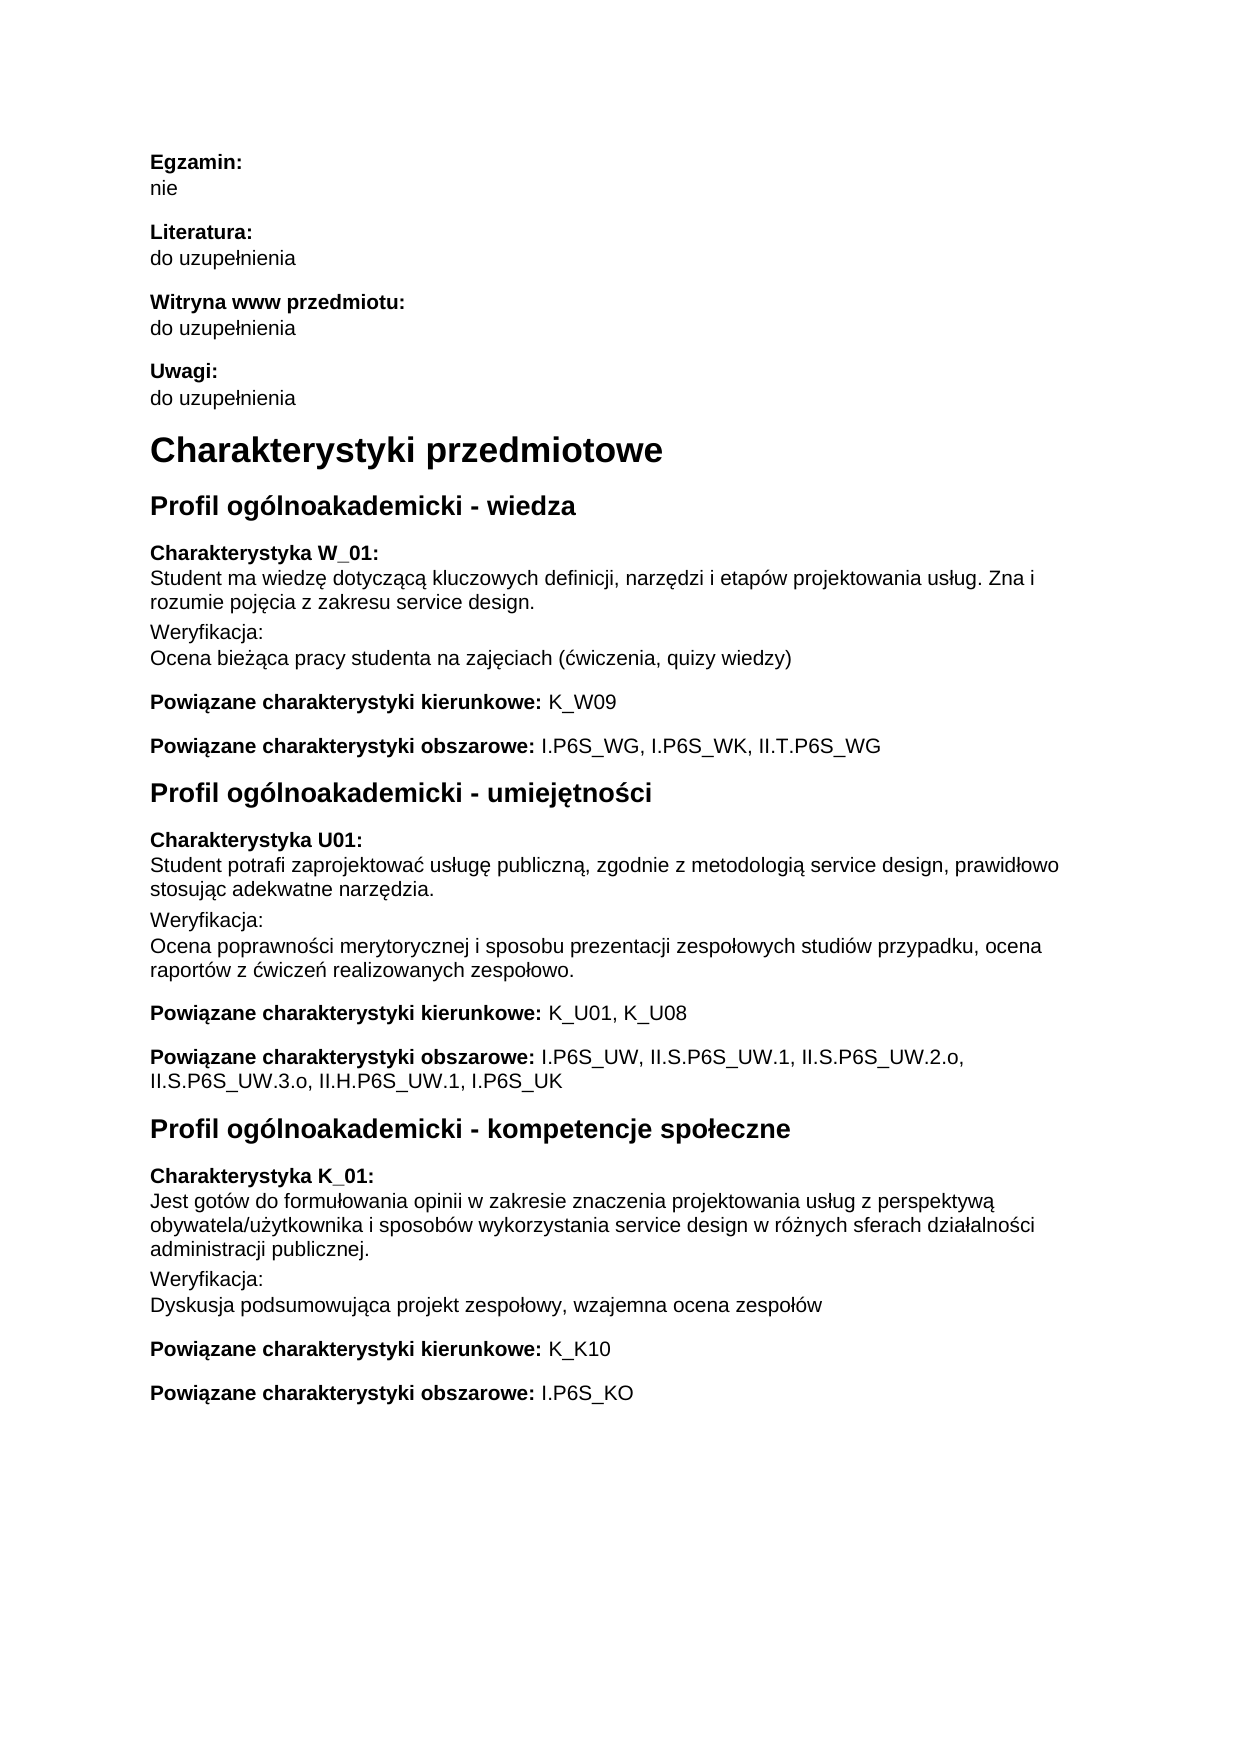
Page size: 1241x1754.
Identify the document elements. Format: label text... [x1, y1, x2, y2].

text Uwagi: [150, 359, 1090, 383]
text do uzupełnienia [150, 246, 1090, 270]
subtitle Profil ogólnoakademicki - wiedza [150, 490, 1090, 521]
text do uzupełnienia [150, 316, 1090, 339]
text Weryfikacja: [150, 907, 1090, 931]
text Ocena poprawności merytorycznej i sposobu prezentacji zespołowych studiów przypadku, ocena raportów z ćwiczeń realizowanych zespołowo. [150, 933, 1090, 981]
text Charakterystyka U01: [150, 828, 1090, 852]
text Powiązane charakterystyki kierunkowe: K_K10 [150, 1337, 1090, 1361]
text do uzupełnienia [150, 385, 1090, 409]
text nie [150, 176, 1090, 200]
text Powiązane charakterystyki obszarowe: I.P6S_WG, I.P6S_WK, II.T.P6S_WG [150, 733, 1090, 757]
text Powiązane charakterystyki kierunkowe: K_U01, K_U08 [150, 1001, 1090, 1025]
subtitle Profil ogólnoakademicki - umiejętności [150, 777, 1090, 808]
text Powiązane charakterystyki obszarowe: I.P6S_KO [150, 1380, 1090, 1404]
text Literatura: [150, 220, 1090, 244]
subtitle Charakterystyki przedmiotowe [150, 429, 1090, 470]
text Witryna www przedmiotu: [150, 289, 1090, 313]
text Student ma wiedzę dotyczącą kluczowych definicji, narzędzi i etapów projektowania usług. Zna i rozumie pojęcia z zakresu service design. [150, 566, 1090, 614]
text Ocena bieżąca pracy studenta na zajęciach (ćwiczenia, quizy wiedzy) [150, 646, 1090, 670]
text Dyskusja podsumowująca projekt zespołowy, wzajemna ocena zespołów [150, 1293, 1090, 1317]
text Weryfikacja: [150, 620, 1090, 644]
text Powiązane charakterystyki kierunkowe: K_W09 [150, 690, 1090, 714]
text Jest gotów do formułowania opinii w zakresie znaczenia projektowania usług z perspektywą obywatela/użytkownika i sposobów wykorzystania service design w różnych sferach działalności administracji publicznej. [150, 1189, 1090, 1261]
text Charakterystyka W_01: [150, 541, 1090, 565]
text Charakterystyka K_01: [150, 1164, 1090, 1188]
text Egzamin: [150, 150, 1090, 174]
subtitle Profil ogólnoakademicki - kompetencje społeczne [150, 1113, 1090, 1144]
text Student potrafi zaprojektować usługę publiczną, zgodnie z metodologią service design, prawidłowo stosując adekwatne narzędzia. [150, 853, 1090, 901]
text Weryfikacja: [150, 1267, 1090, 1291]
text Powiązane charakterystyki obszarowe: I.P6S_UW, II.S.P6S_UW.1, II.S.P6S_UW.2.o, II.S.P6S_UW.3.o, II.H.P6S_UW.1, I.P6S_UK [150, 1045, 1090, 1093]
